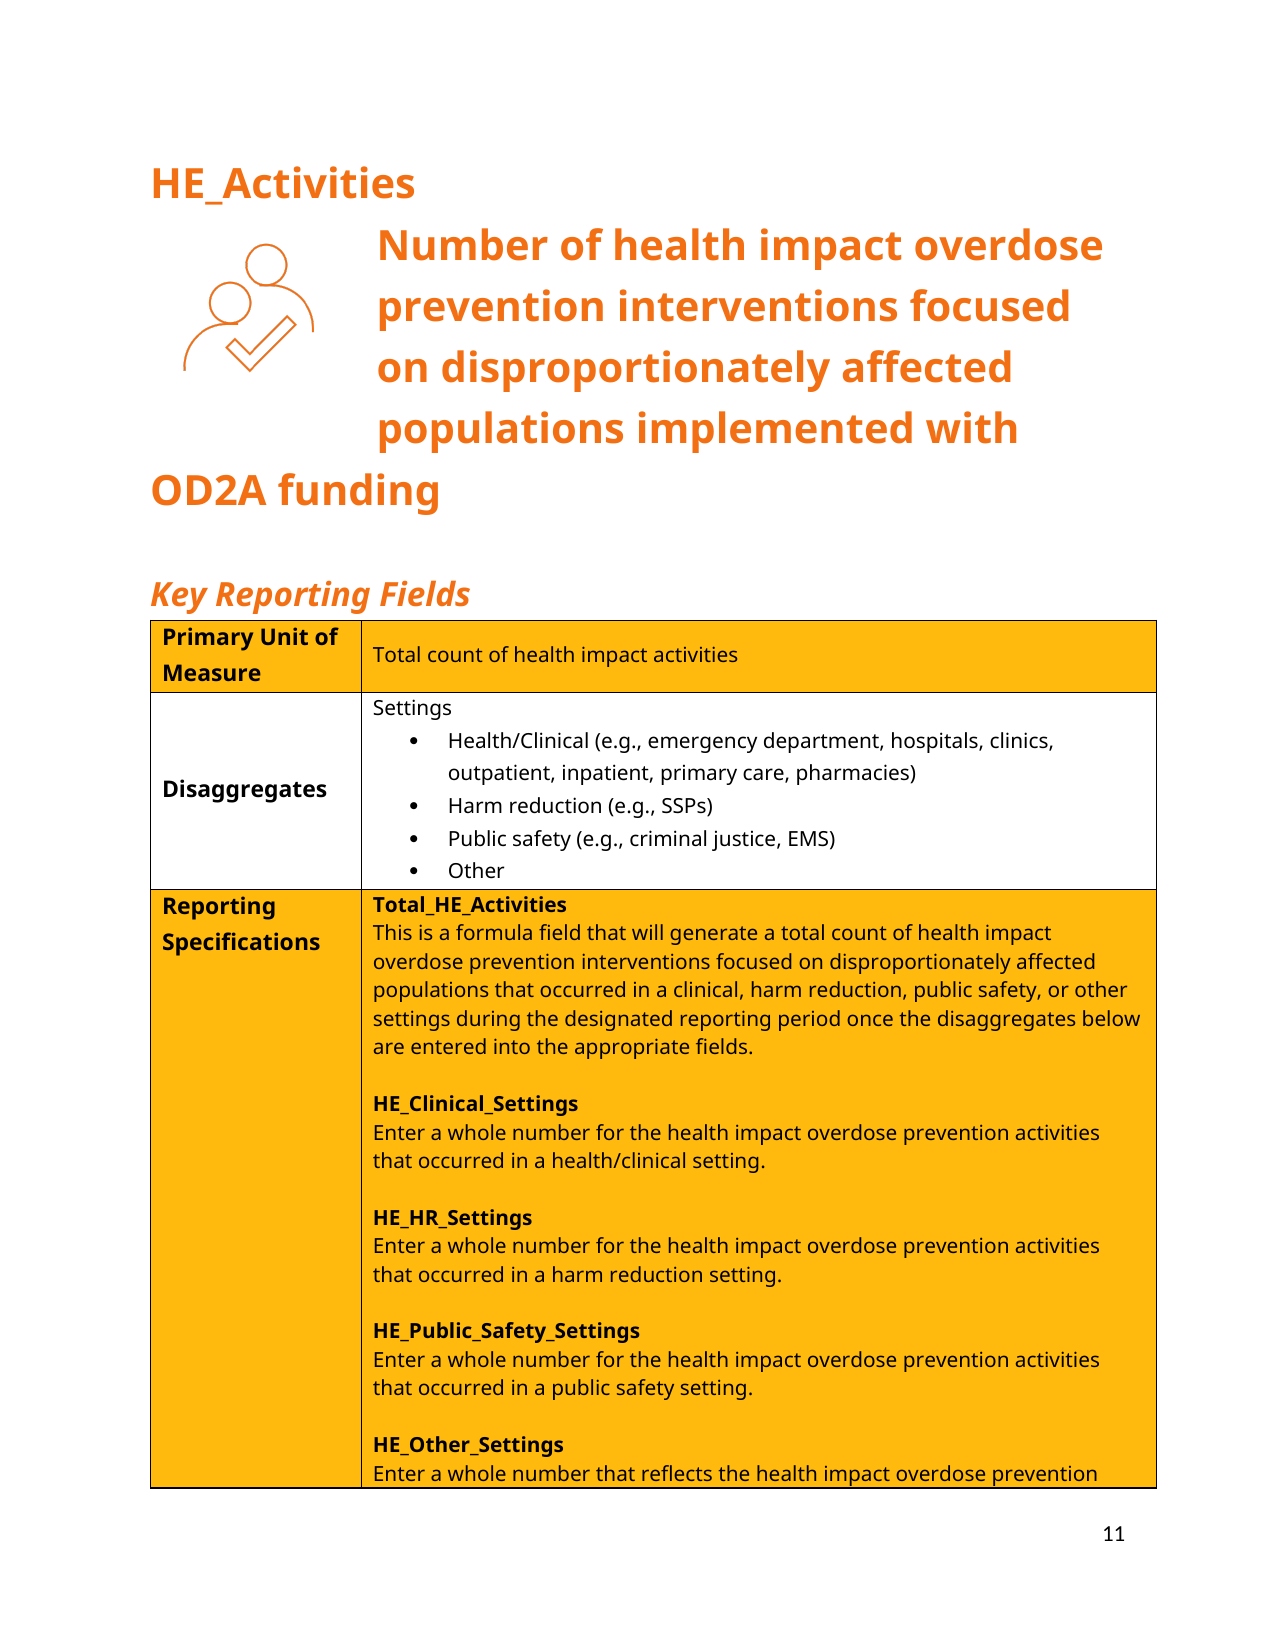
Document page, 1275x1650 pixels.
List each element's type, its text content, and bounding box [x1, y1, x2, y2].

text Key Reporting Fields [150, 571, 1125, 616]
picture [150, 217, 358, 407]
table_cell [362, 890, 1156, 1487]
table_cell Settings Health/Clinical (e.g., emergency department, hospitals, clinics, outpatient, inpatient, primary care, pharmacies) Harm reduction (e.g., SSPs) Public safety (e.g., criminal justice, EMS) Other [362, 693, 1156, 888]
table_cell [151, 890, 361, 1487]
table_header Primary Unit of Measure [151, 621, 361, 692]
table_cell Disaggregates [151, 693, 361, 888]
subtitle HE_Activities [150, 154, 1125, 211]
table_header Total count of health impact activities [362, 621, 1156, 692]
text Number of health impact overdose prevention interventions focused on disproportionately affected populations implemented with OD2A funding [150, 215, 1125, 517]
